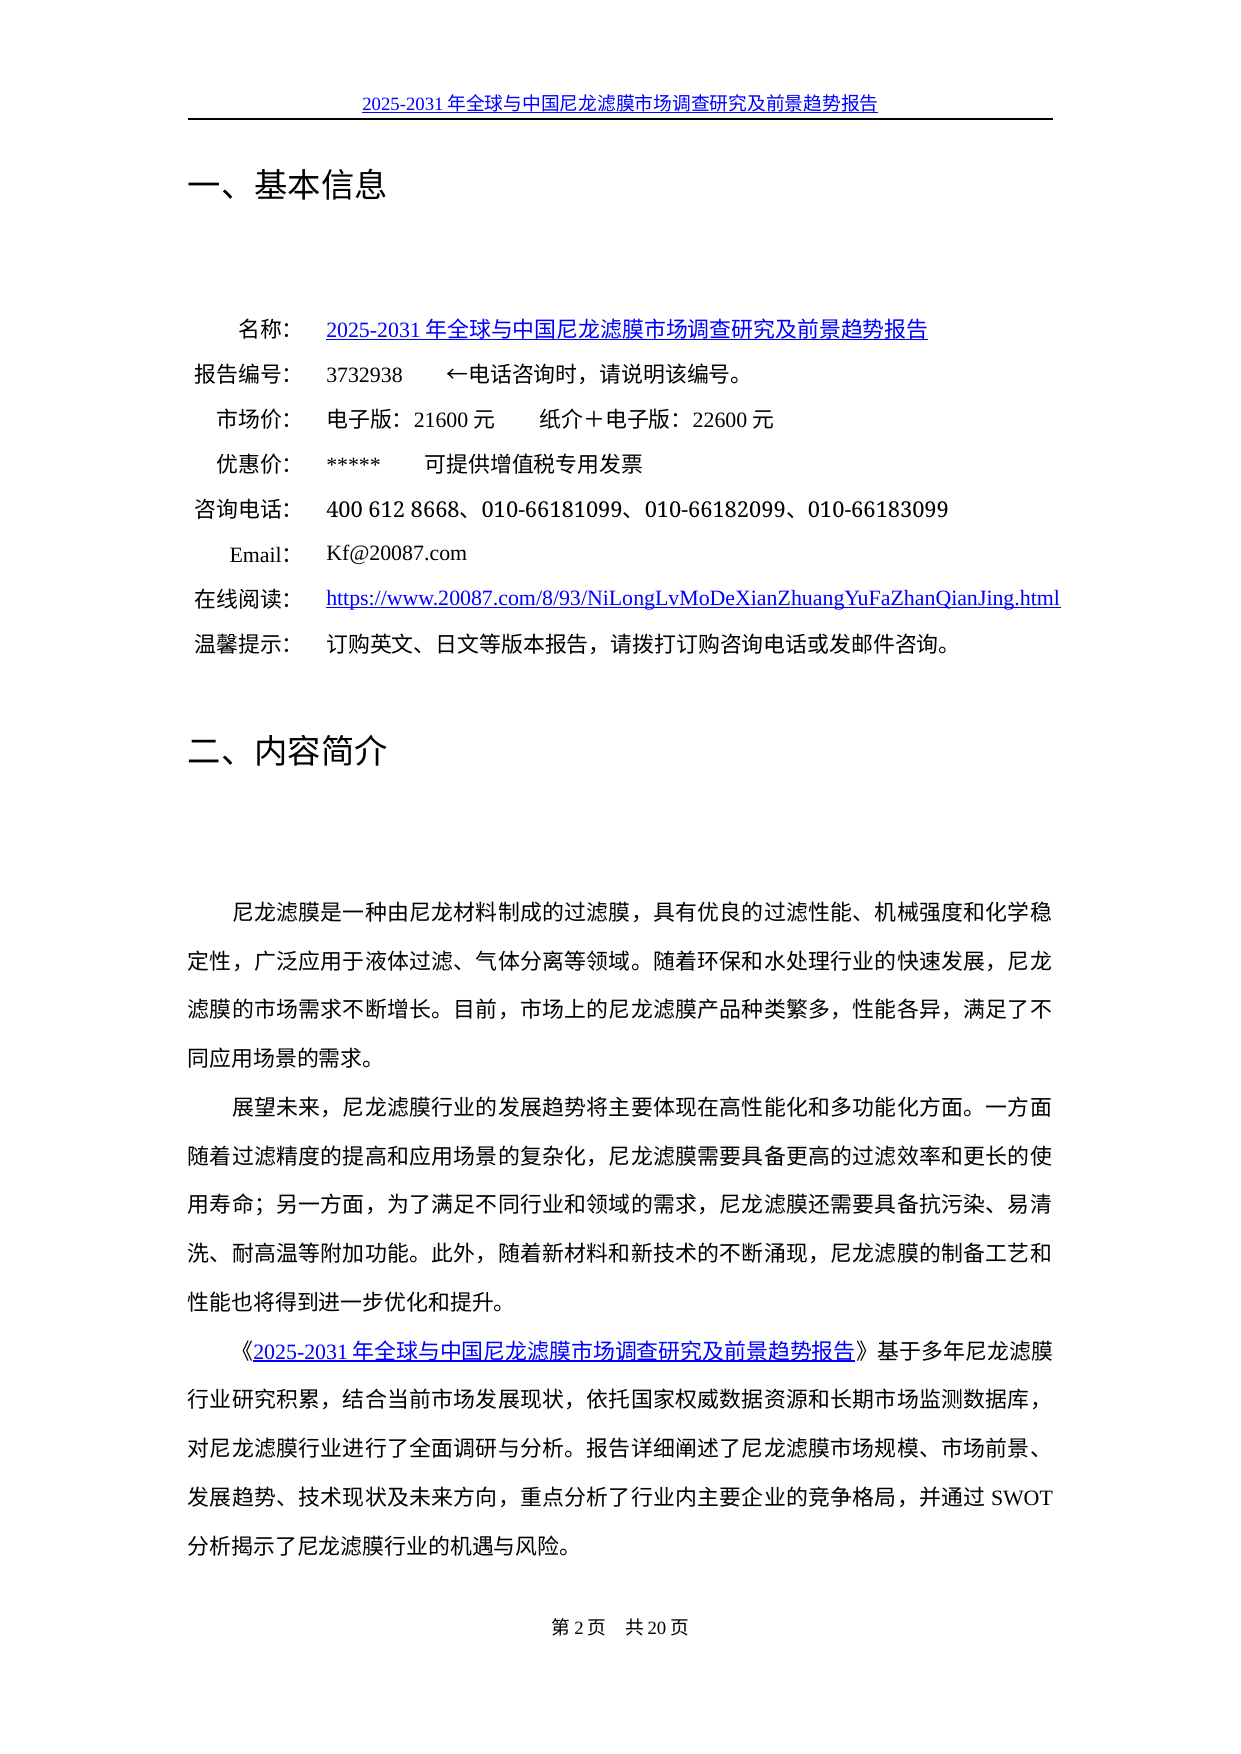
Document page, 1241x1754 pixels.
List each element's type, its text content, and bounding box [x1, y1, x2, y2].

table_cell ***** 可提供增值税专用发票 [315, 447, 1073, 492]
title 二、内容简介 [187, 717, 1053, 782]
table_cell 订购英文、日文等版本报告，请拨打订购咨询电话或发邮件咨询。 [315, 627, 1073, 672]
table_cell 3732938 ←电话咨询时，请说明该编号。 [315, 357, 1073, 402]
table_header 2025-2031年全球与中国尼龙滤膜市场调查研究及前景趋势报告 [315, 312, 1073, 357]
table_cell Email： [167, 537, 315, 582]
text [187, 894, 1053, 1561]
table_cell 在线阅读： [167, 582, 315, 627]
table_cell Kf@20087.com [315, 537, 1073, 582]
title 一、基本信息 [187, 150, 1053, 215]
table_cell 电子版：21600 元 纸介＋电子版：22600 元 [315, 402, 1073, 447]
table_header 名称： [167, 312, 315, 357]
table_cell 市场价： [167, 402, 315, 447]
table_cell 报告编号： [167, 357, 315, 402]
table_cell 优惠价： [167, 447, 315, 492]
table_cell 400 612 8668、010-66181099、010-66182099、010-66183099 [315, 492, 1073, 537]
table_cell 温馨提示： [167, 627, 315, 672]
table_cell [315, 582, 1073, 627]
table_cell 咨询电话： [167, 492, 315, 537]
